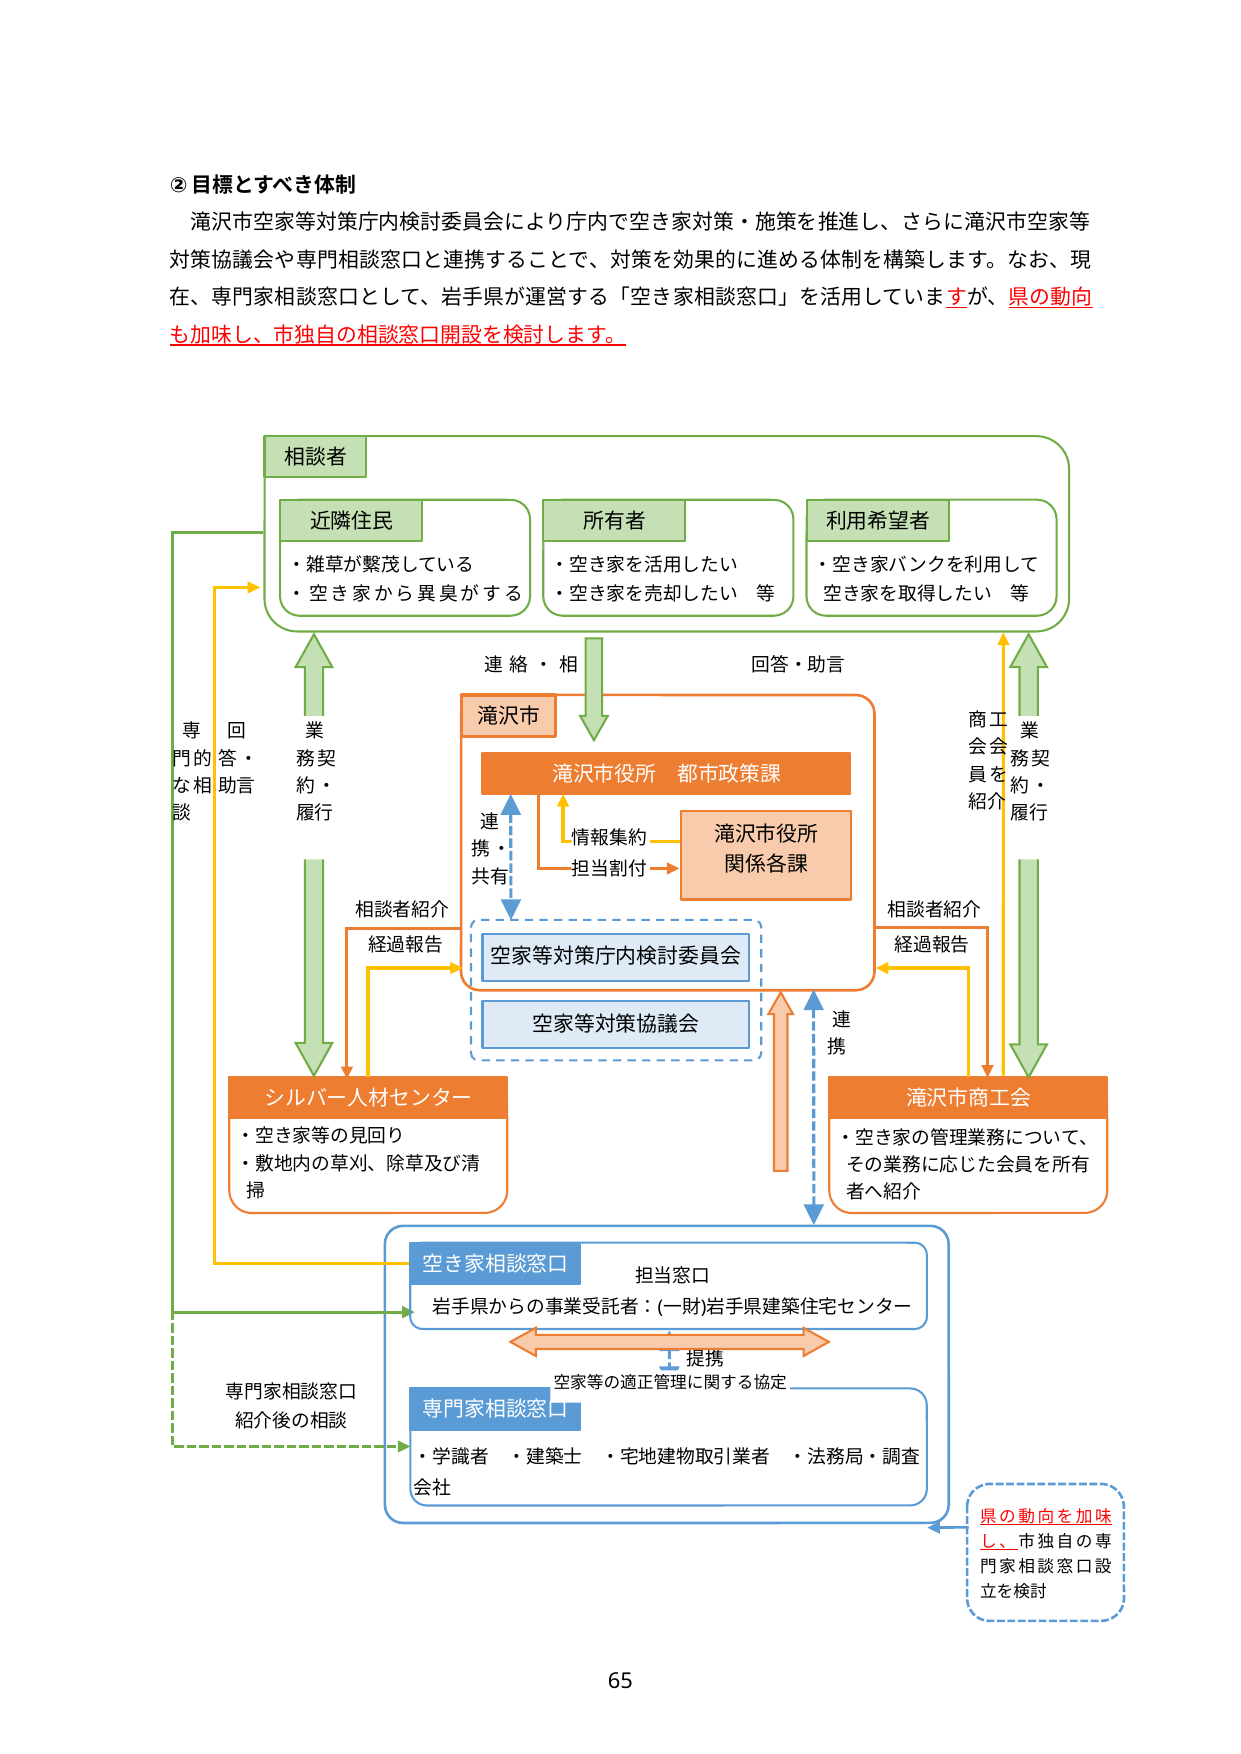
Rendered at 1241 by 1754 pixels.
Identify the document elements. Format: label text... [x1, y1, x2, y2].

text ②目標とすべき体制 [169, 164, 1092, 202]
text 滝沢市空家等対策庁内検討委員会により庁内で空き家対策・施策を推進し、さらに滝沢市空家等対策協議会や専門相談窓口と連携することで、対策を効果的に進める体制を構築します。なお、現在、専門家相談窓口として、岩手県が運営する「空き家相談窓口」を活用していますが、県の動向も加味し、市独自の相談窓口開設を検討します。 [169, 202, 1092, 352]
